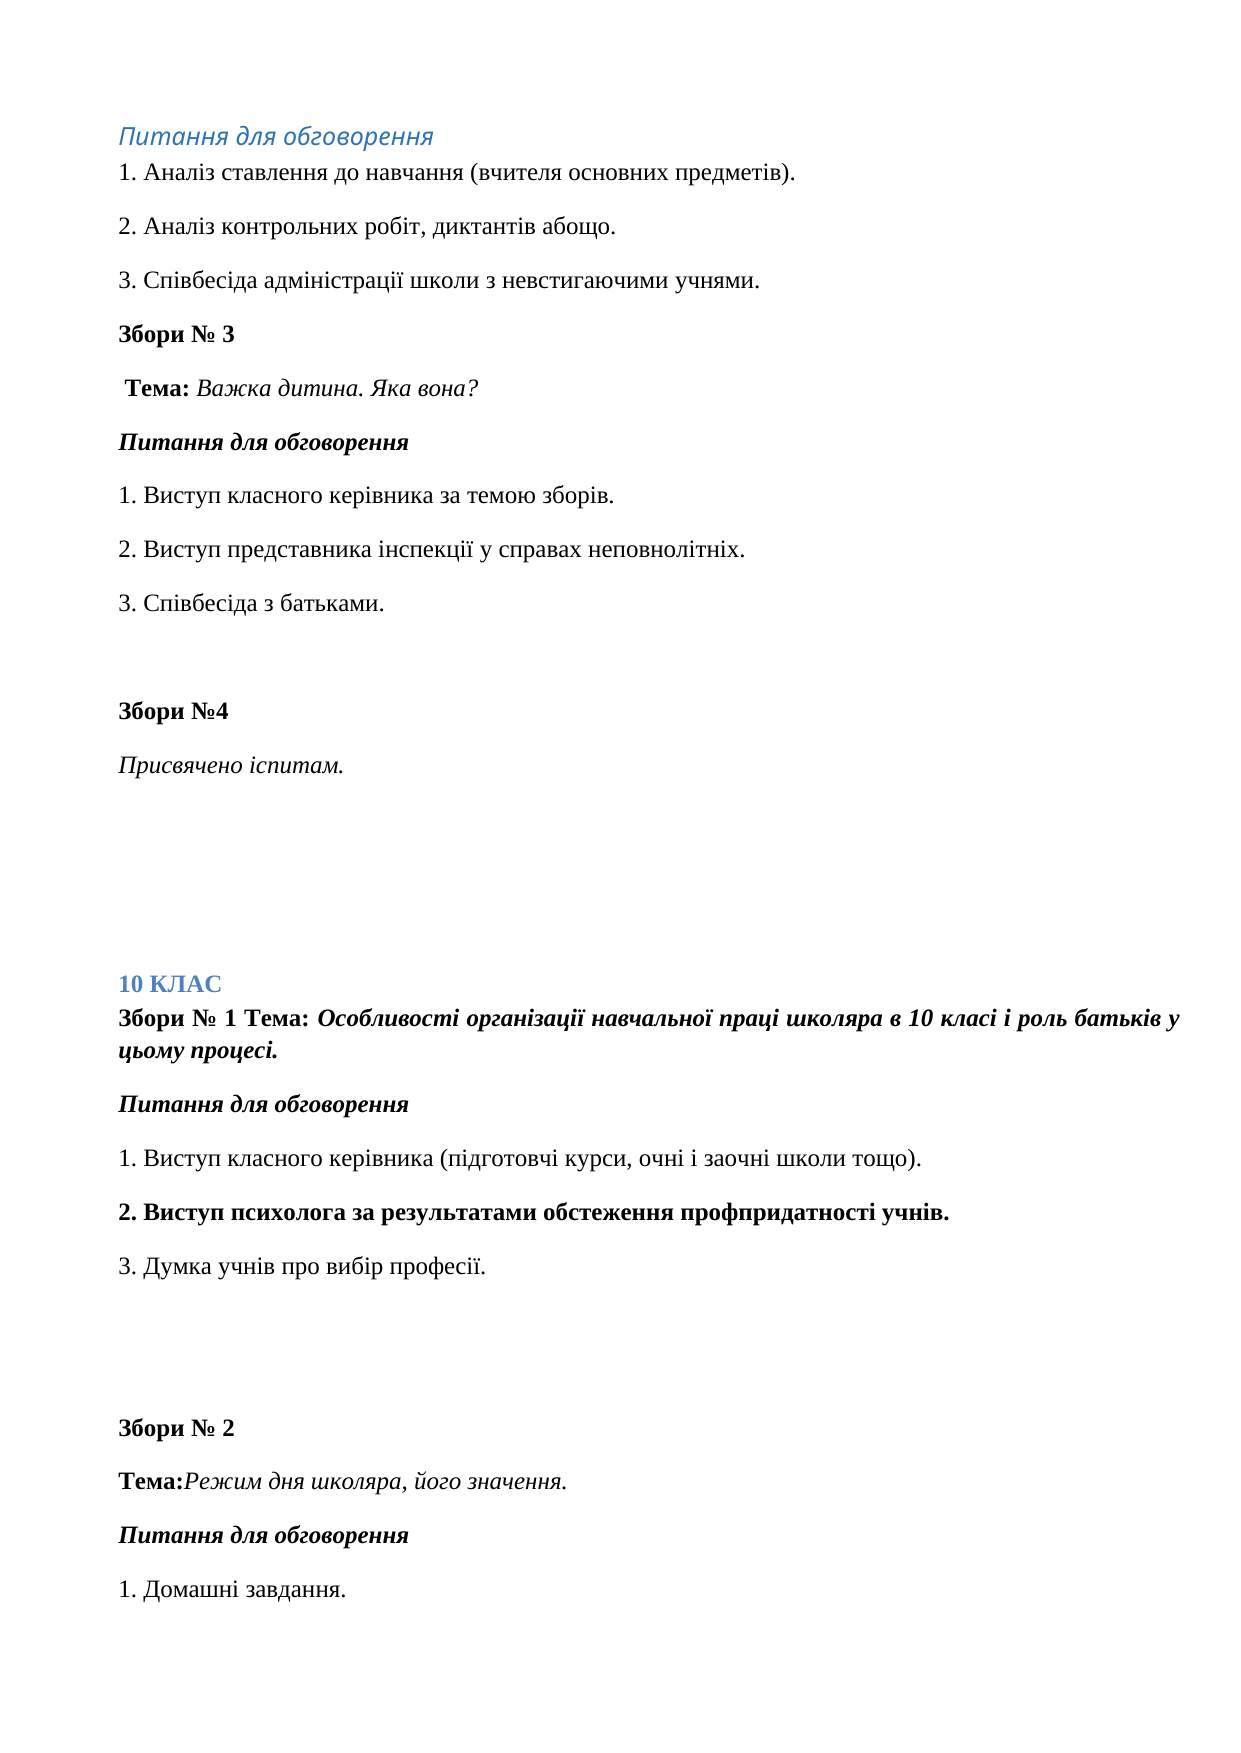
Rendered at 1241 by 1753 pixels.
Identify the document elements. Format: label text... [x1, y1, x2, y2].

text Присвячено іспитам. [118, 750, 1181, 778]
subtitle Питання для обговорення [118, 118, 1181, 152]
text 3. Співбесіда з батьками. [118, 588, 1181, 617]
text 3. Думка учнів про вибір професії. [118, 1251, 1181, 1280]
text 1. Виступ класного керівника (підготовчі курси, очні і заочні школи тощо). [118, 1143, 1181, 1172]
text 2. Аналіз контрольних робіт, диктантів абощо. [118, 211, 1181, 240]
text Збори № 1 Тема: Особливості організації навчальної праці школяра в 10 класі і роль батьків у цьому процесі. [118, 1003, 1181, 1064]
text Тема:Режим дня школяра, його значення. [118, 1466, 1181, 1495]
text 2. Виступ представника інспекції у справах неповнолітніх. [118, 534, 1181, 563]
text 2. Виступ психолога за результатами обстеження профпридатності учнів. [118, 1197, 1181, 1226]
text Збори №4 [118, 696, 1181, 724]
text 1. Аналіз ставлення до навчання (вчителя основних предметів). [118, 157, 1181, 186]
text Збори № 3 [118, 319, 1181, 348]
text Питання для обговорення [118, 1089, 1181, 1118]
text 1. Виступ класного керівника за темою зборів. [118, 480, 1181, 509]
text Збори № 2 [118, 1413, 1181, 1441]
text Питання для обговорення [118, 427, 1181, 455]
text Тема: Важка дитина. Яка вона? [118, 373, 1181, 401]
text 1. Домашні завдання. [118, 1574, 1181, 1603]
text Питання для обговорення [118, 1520, 1181, 1549]
subtitle 10 КЛАС [118, 969, 1181, 998]
text 3. Співбесіда адміністрації школи з невстигаючими учнями. [118, 265, 1181, 294]
